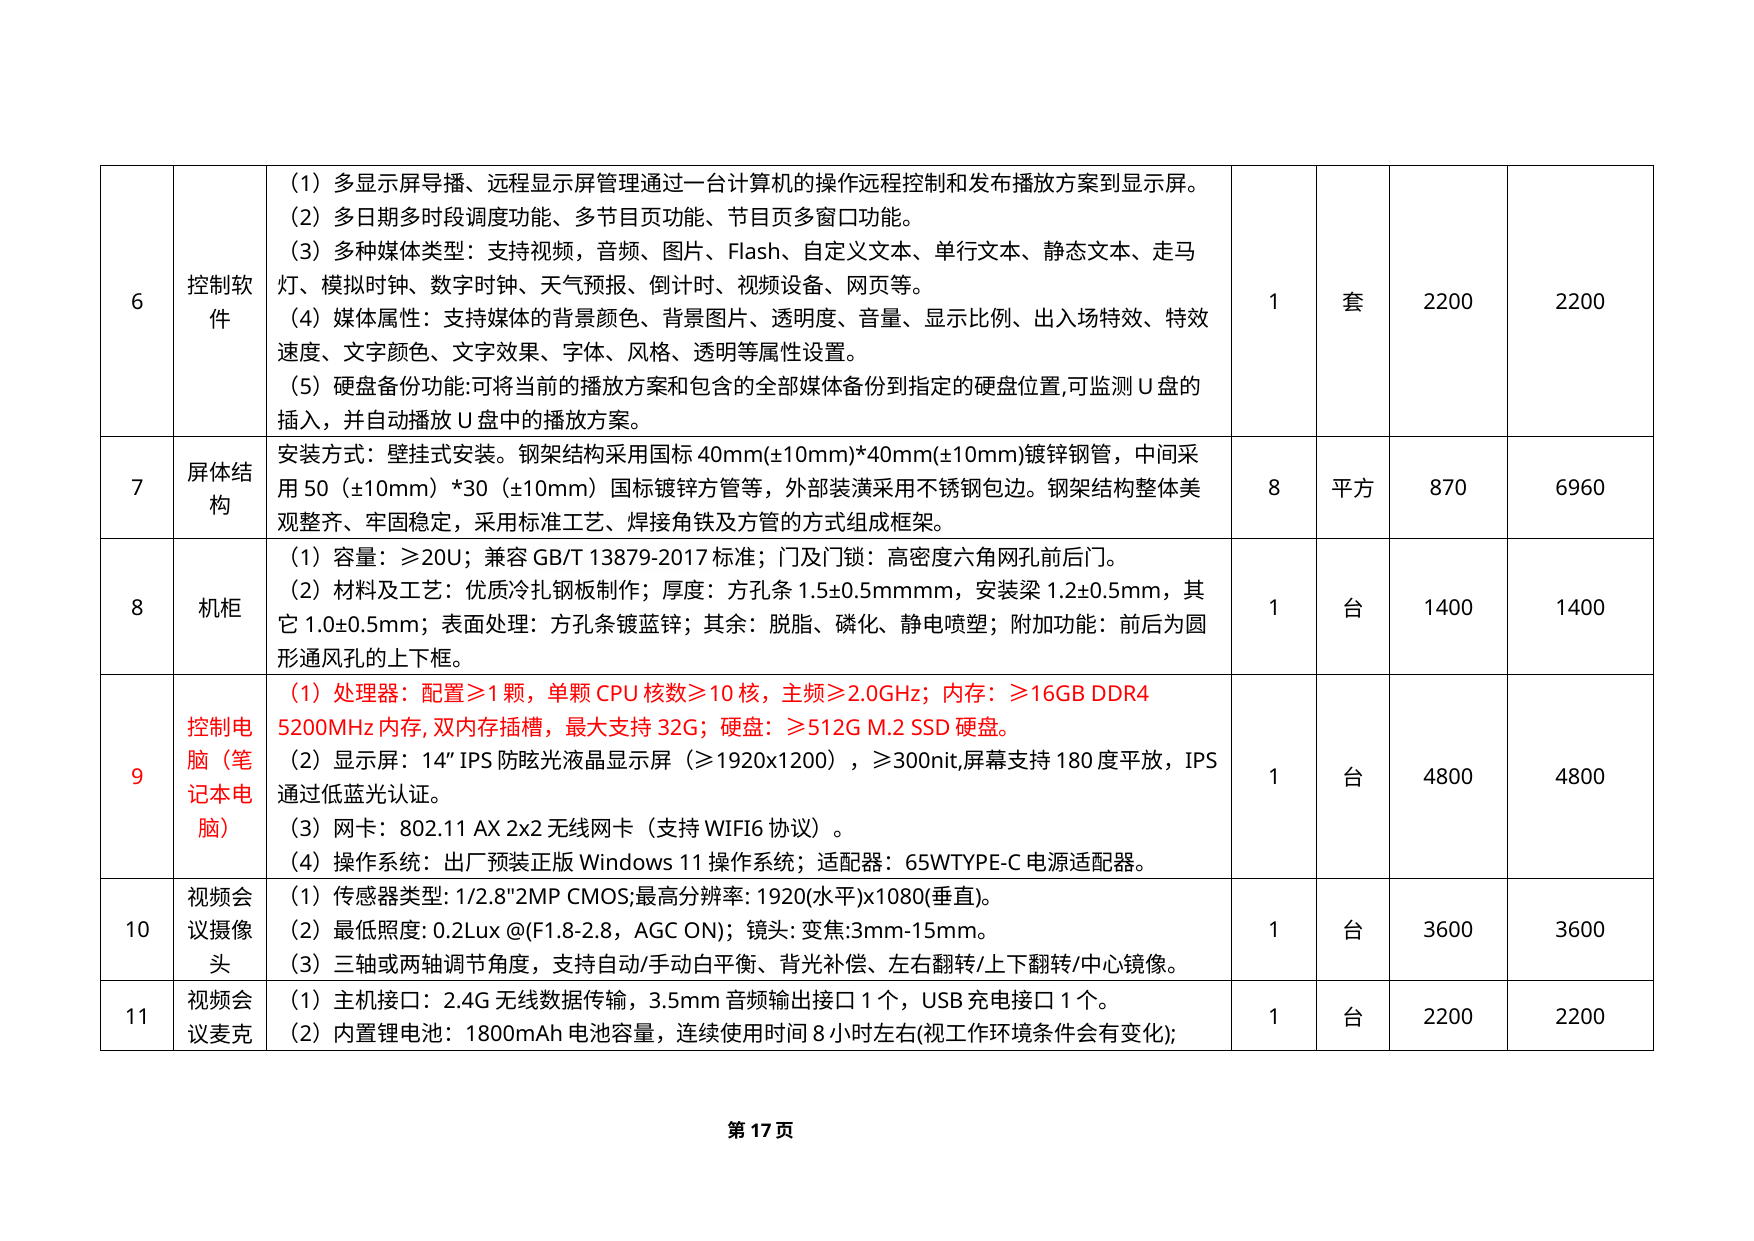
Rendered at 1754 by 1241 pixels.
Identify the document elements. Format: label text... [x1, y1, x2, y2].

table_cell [267, 981, 1231, 1050]
table_cell 870 [1390, 437, 1507, 538]
table_cell 3600 [1390, 879, 1507, 980]
table_cell 1 [1232, 675, 1316, 877]
table_cell （1）传感器类型: 1/2.8"2MP CMOS;最高分辨率: 1920(水平)x1080(垂直)。 （2）最低照度: 0.2Lux @(F1.8-2.8，AGC ON)；镜头: 变焦:3mm-15mm。 （3）三轴或两轴调节角度，支持自动/手动白平衡、背光补偿、左右翻转/上下翻转/中心镜像。 [267, 879, 1231, 980]
table_cell 安装方式：壁挂式安装。钢架结构采用国标40mm(±10mm)*40mm(±10mm)镀锌钢管，中间采用50（±10mm）*30（±10mm）国标镀锌方管等，外部装潢采用不锈钢包边。钢架结构整体美观整齐、牢固稳定，采用标准工艺、焊接角铁及方管的方式组成框架。 [267, 437, 1231, 538]
table_cell 7 [101, 437, 173, 538]
table_cell 2200 [1508, 981, 1653, 1050]
table_cell 3600 [1508, 879, 1653, 980]
table_cell 台 [1317, 675, 1389, 877]
table_cell 6960 [1508, 437, 1653, 538]
table_cell 6 [101, 166, 173, 436]
table_cell 1400 [1390, 539, 1507, 674]
table_cell 11 [101, 981, 173, 1050]
table_cell （1）容量：≥20U；兼容GB/T 13879-2017标准；门及门锁：高密度六角网孔前后门。 （2）材料及工艺：优质冷扎钢板制作；厚度：方孔条1.5±0.5mmmm，安装梁 1.2±0.5mm，其它 1.0±0.5mm；表面处理：方孔条镀蓝锌；其余：脱脂、磷化、静电喷塑；附加功能：前后为圆形通风孔的上下框。 [267, 539, 1231, 674]
table_cell 2200 [1390, 166, 1507, 436]
table_cell 4800 [1508, 675, 1653, 877]
table_cell （1）处理器：配置≥1颗，单颗CPU核数≥10核，主频≥2.0GHz；内存：≥16GB DDR4 5200MHz内存, 双内存插槽，最大支持 32G；硬盘：≥512G M.2 SSD硬盘。 （2）显示屏：14” IPS防眩光液晶显示屏（≥1920x1200），≥300nit,屏幕支持180度平放，IPS通过低蓝光认证。 （3）网卡：802.11 AX 2x2无线网卡（支持WIFI6协议）。 （4）操作系统：出厂预装正版 Windows 11操作系统；适配器：65WTYPE-C电源适配器。 [267, 675, 1231, 877]
table_cell 视频会议麦克风 [174, 981, 266, 1050]
table_cell 1 [1232, 539, 1316, 674]
table_cell 台 [1317, 879, 1389, 980]
table_cell 视频会议摄像头 [174, 879, 266, 980]
table_cell 台 [1317, 539, 1389, 674]
table_cell 屏体结构 [174, 437, 266, 538]
table_cell 8 [101, 539, 173, 674]
table_cell 机柜 [174, 539, 266, 674]
table_cell （1）多显示屏导播、远程显示屏管理通过一台计算机的操作远程控制和发布播放方案到显示屏。 （2）多日期多时段调度功能、多节目页功能、节目页多窗口功能。 （3）多种媒体类型：支持视频，音频、图片、Flash、自定义文本、单行文本、静态文本、走马灯、模拟时钟、数字时钟、天气预报、倒计时、视频设备、网页等。 （4）媒体属性：支持媒体的背景颜色、背景图片、透明度、音量、显示比例、出入场特效、特效速度、文字颜色、文字效果、字体、风格、透明等属性设置。 （5）硬盘备份功能:可将当前的播放方案和包含的全部媒体备份到指定的硬盘位置,可监测U盘的插入，并自动播放U盘中的播放方案。 [267, 166, 1231, 436]
table_cell 1400 [1508, 539, 1653, 674]
table_cell 套 [1317, 166, 1389, 436]
table_cell 1 [1232, 166, 1316, 436]
table_cell 9 [101, 675, 173, 877]
table_cell 台 [1317, 981, 1389, 1050]
table_cell 控制电脑（笔记本电脑） [174, 675, 266, 877]
table_cell 1 [1232, 981, 1316, 1050]
table_cell 2200 [1508, 166, 1653, 436]
table_cell 4800 [1390, 675, 1507, 877]
table_cell 1 [1232, 879, 1316, 980]
table_cell 2200 [1390, 981, 1507, 1050]
table_cell 10 [101, 879, 173, 980]
table_cell 平方 [1317, 437, 1389, 538]
table_cell 8 [1232, 437, 1316, 538]
table_cell 控制软件 [174, 166, 266, 436]
